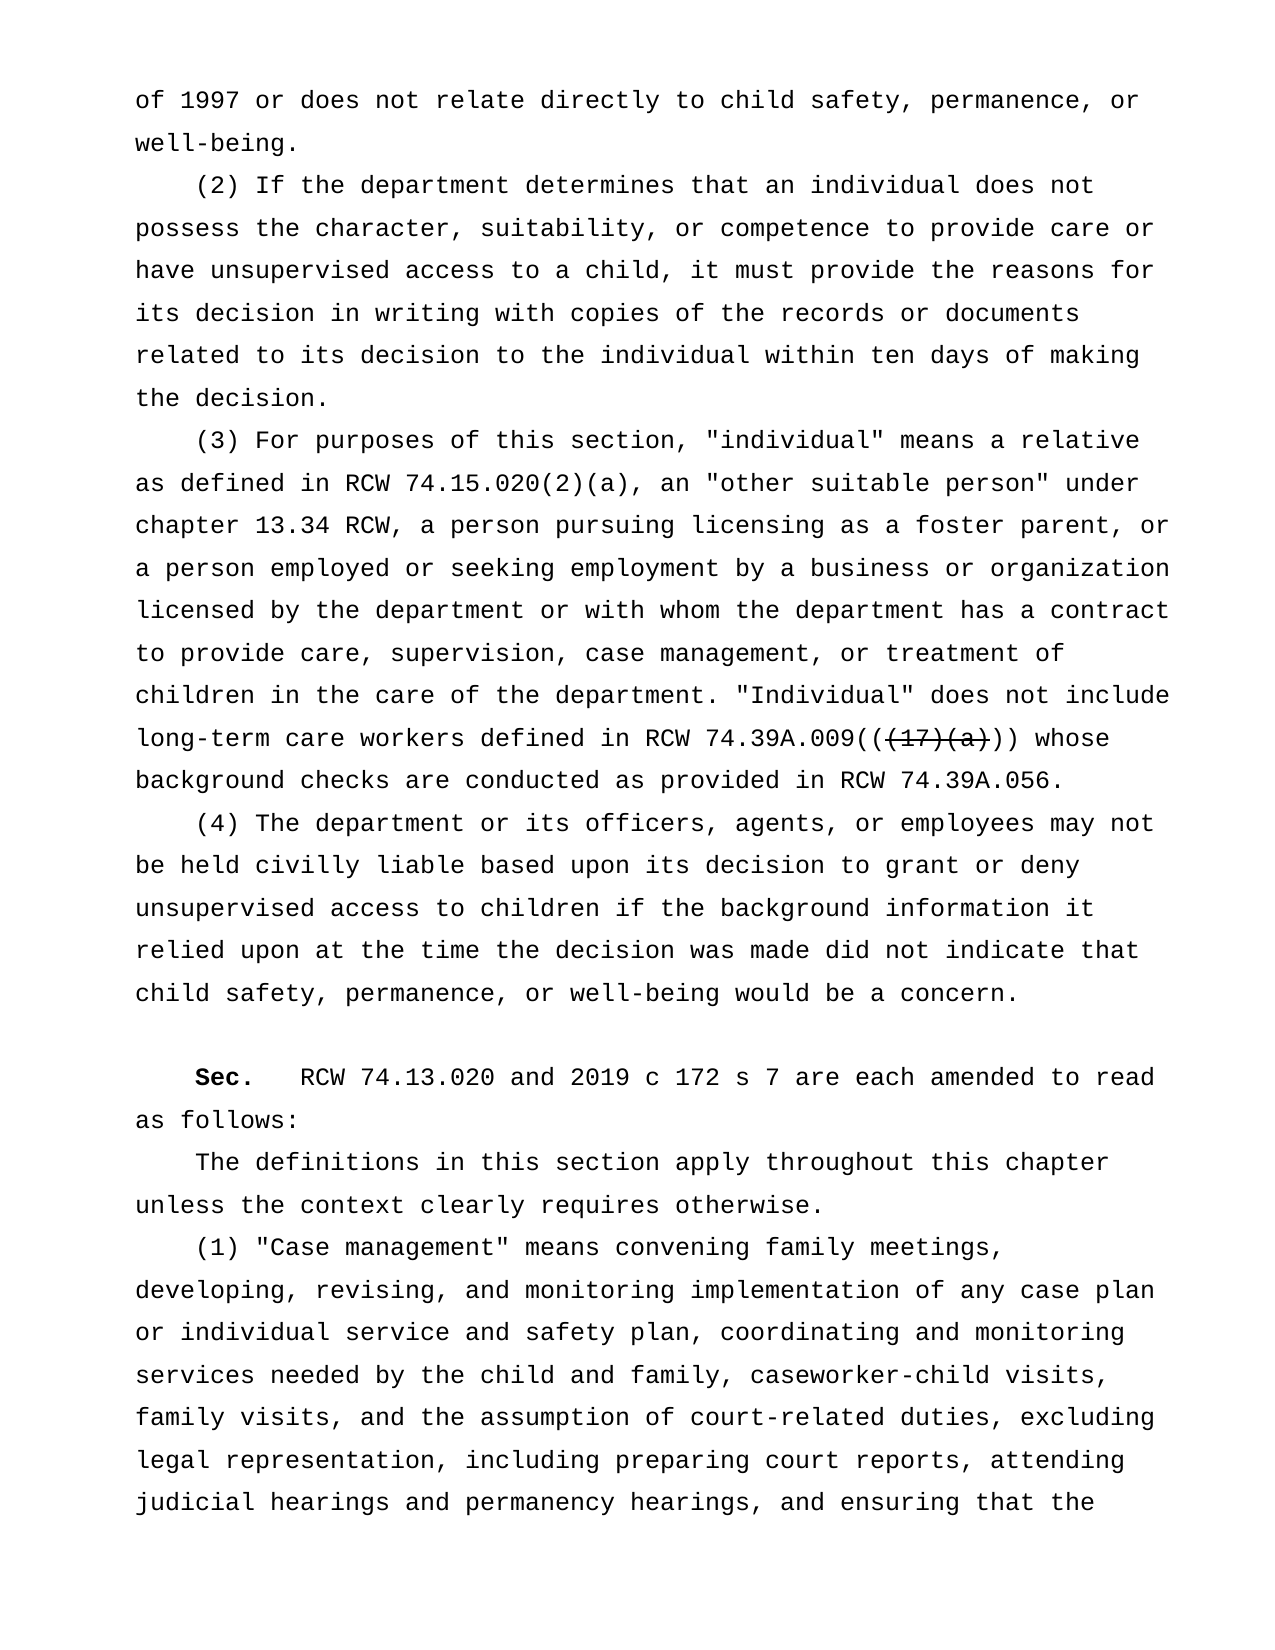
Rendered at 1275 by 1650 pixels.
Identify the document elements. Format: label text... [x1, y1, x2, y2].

text (4) The department or its officers, agents, or employees may not be held civilly liable based upon its decision to grant or deny unsupervised access to children if the background information it relied upon at the time the decision was made did not indicate that child safety, permanence, or well-being would be a concern. [135, 797, 1170, 1010]
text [135, 1222, 1170, 1519]
text (3) For purposes of this section, "individual" means a relative as defined in RCW 74.15.020(2)(a), an "other suitable person" under chapter 13.34 RCW, a person pursuing licensing as a foster parent, or a person employed or seeking employment by a business or organization licensed by the department or with whom the department has a contract to provide care, supervision, case management, or treatment of children in the care of the department. "Individual" does not include long-term care workers defined in RCW 74.39A.009(((17)(a))) whose background checks are conducted as provided in RCW 74.39A.056. [135, 415, 1170, 797]
text (2) If the department determines that an individual does not possess the character, suitability, or competence to provide care or have unsupervised access to a child, it must provide the reasons for its decision in writing with copies of the records or documents related to its decision to the individual within ten days of making the decision. [135, 160, 1170, 415]
text The definitions in this section apply throughout this chapter unless the context clearly requires otherwise. [135, 1137, 1170, 1222]
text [135, 75, 1170, 160]
text Sec. RCW 74.13.020 and 2019 c 172 s 7 are each amended to read as follows: [135, 1052, 1170, 1137]
